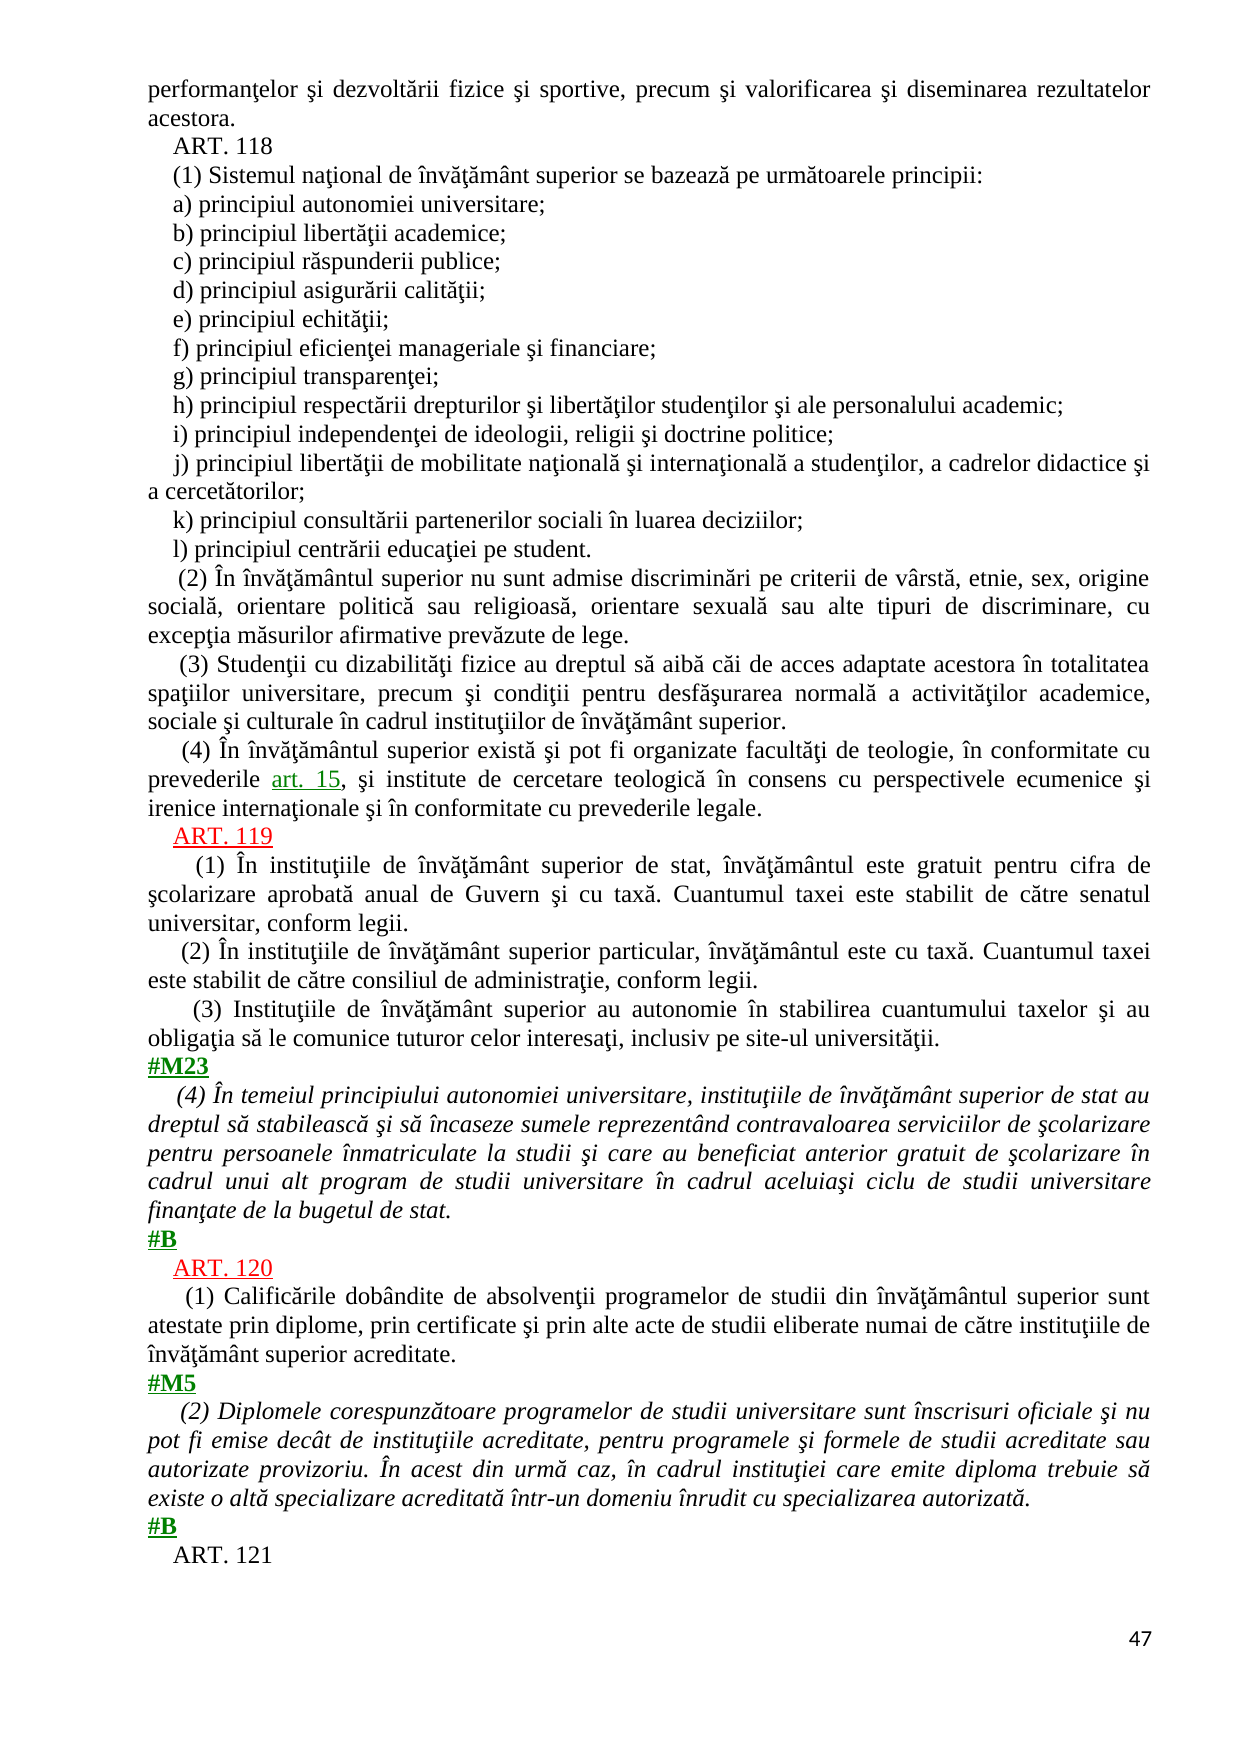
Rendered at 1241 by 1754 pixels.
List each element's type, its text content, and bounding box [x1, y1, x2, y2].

text e) principiul echităţii; [148, 304, 1152, 333]
text i) principiul independenţei de ideologii, religii şi doctrine politice; [148, 419, 1152, 448]
text (2) În instituţiile de învăţământ superior particular, învăţământul este cu taxă. Cuantumul taxei este stabilit de către consiliul de administraţie, conform legii. [148, 936, 1152, 994]
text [148, 74, 1152, 131]
text #M5 [148, 1368, 1152, 1396]
text (4) În învăţământul superior există şi pot fi organizate facultăţi de teologie, în conformitate cu prevederile art. 15, şi institute de cercetare teologică în consens cu perspectivele ecumenice şi irenice internaţionale şi în conformitate cu prevederile legale. [148, 735, 1152, 821]
text ART. 121 [148, 1540, 1152, 1569]
text ART. 120 [148, 1253, 1152, 1281]
text (2) Diplomele corespunzătoare programelor de studii universitare sunt înscrisuri oficiale şi nu pot fi emise decât de instituţiile acreditate, pentru programele şi formele de studii acreditate sau autorizate provizoriu. În acest din urmă caz, în cadrul instituţiei care emite diploma trebuie să existe o altă specializare acreditată într-un domeniu înrudit cu specializarea autorizată. [148, 1396, 1152, 1511]
text a) principiul autonomiei universitare; [148, 189, 1152, 218]
text ART. 119 [148, 821, 1152, 850]
text b) principiul libertăţii academice; [148, 218, 1152, 246]
text k) principiul consultării partenerilor sociali în luarea deciziilor; [148, 505, 1152, 534]
text g) principiul transparenţei; [148, 361, 1152, 390]
text f) principiul eficienţei manageriale şi financiare; [148, 333, 1152, 361]
text h) principiul respectării drepturilor şi libertăţilor studenţilor şi ale personalului academic; [148, 390, 1152, 419]
text (1) Calificările dobândite de absolvenţii programelor de studii din învăţământul superior sunt atestate prin diplome, prin certificate şi prin alte acte de studii eliberate numai de către instituţiile de învăţământ superior acreditate. [148, 1281, 1152, 1368]
text #B [148, 1511, 1152, 1540]
text (4) În temeiul principiului autonomiei universitare, instituţiile de învăţământ superior de stat au dreptul să stabilească şi să încaseze sumele reprezentând contravaloarea serviciilor de şcolarizare pentru persoanele înmatriculate la studii şi care au beneficiat anterior gratuit de şcolarizare în cadrul unui alt program de studii universitare în cadrul aceluiaşi ciclu de studii universitare finanţate de la bugetul de stat. [148, 1080, 1152, 1224]
text (3) Instituţiile de învăţământ superior au autonomie în stabilirea cuantumului taxelor şi au obligaţia să le comunice tuturor celor interesaţi, inclusiv pe site-ul universităţii. [148, 994, 1152, 1051]
text (1) În instituţiile de învăţământ superior de stat, învăţământul este gratuit pentru cifra de şcolarizare aprobată anual de Guvern şi cu taxă. Cuantumul taxei este stabilit de către senatul universitar, conform legii. [148, 850, 1152, 936]
text ART. 118 [148, 131, 1152, 160]
text (1) Sistemul naţional de învăţământ superior se bazează pe următoarele principii: [148, 160, 1152, 189]
text (3) Studenţii cu dizabilităţi fizice au dreptul să aibă căi de acces adaptate acestora în totalitatea spaţiilor universitare, precum şi condiţii pentru desfăşurarea normală a activităţilor academice, sociale şi culturale în cadrul instituţiilor de învăţământ superior. [148, 649, 1152, 735]
text l) principiul centrării educaţiei pe student. [148, 534, 1152, 563]
text d) principiul asigurării calităţii; [148, 275, 1152, 304]
text #B [148, 1224, 1152, 1253]
text (2) În învăţământul superior nu sunt admise discriminări pe criterii de vârstă, etnie, sex, origine socială, orientare politică sau religioasă, orientare sexuală sau alte tipuri de discriminare, cu excepţia măsurilor afirmative prevăzute de lege. [148, 563, 1152, 649]
text c) principiul răspunderii publice; [148, 246, 1152, 275]
text #M23 [148, 1051, 1152, 1080]
text j) principiul libertăţii de mobilitate naţională şi internaţională a studenţilor, a cadrelor didactice şi a cercetătorilor; [148, 448, 1152, 505]
